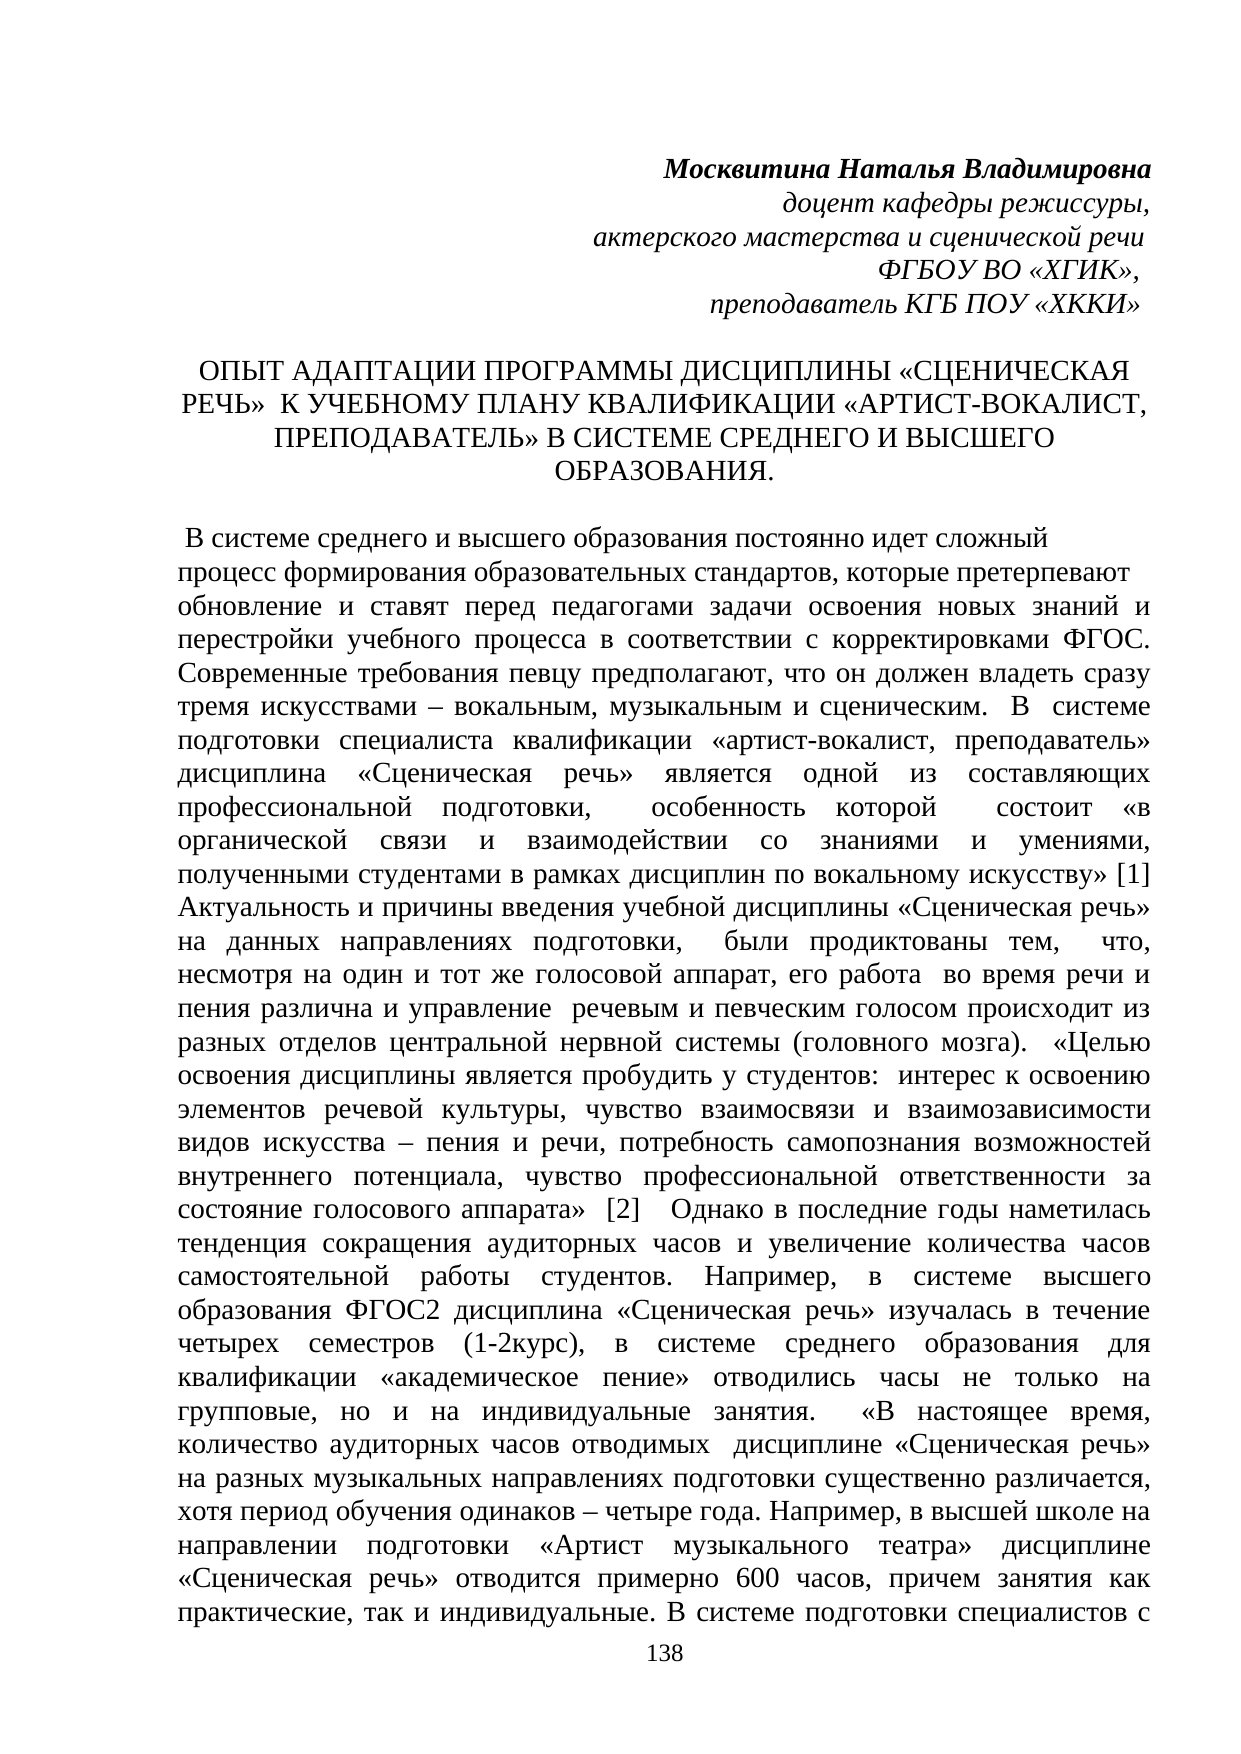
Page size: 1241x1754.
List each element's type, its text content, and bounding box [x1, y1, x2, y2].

text В системе среднего и высшего образования постоянно идет сложный [177, 521, 1152, 554]
text доцент кафедры режиссуры, [177, 185, 1152, 219]
text актерского мастерства и сценической речи [177, 219, 1152, 252]
text преподаватель КГБ ПОУ «ХККИ» [177, 286, 1152, 319]
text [177, 588, 1152, 1627]
text ОПЫТ АДАПТАЦИИ ПРОГРАММЫ ДИСЦИПЛИНЫ «СЦЕНИЧЕСКАЯ РЕЧЬ» К УЧЕБНОМУ ПЛАНУ КВАЛИФИКАЦИИ «АРТИСТ-ВОКАЛИСТ, ПРЕПОДАВАТЕЛЬ» В СИСТЕМЕ СРЕДНЕГО И ВЫСШЕГО ОБРАЗОВАНИЯ. [177, 353, 1152, 487]
text процесс формирования образовательных стандартов, которые претерпевают [177, 554, 1152, 588]
text ФГБОУ ВО «ХГИК», [177, 252, 1152, 286]
text Москвитина Наталья Владимировна [177, 152, 1152, 185]
